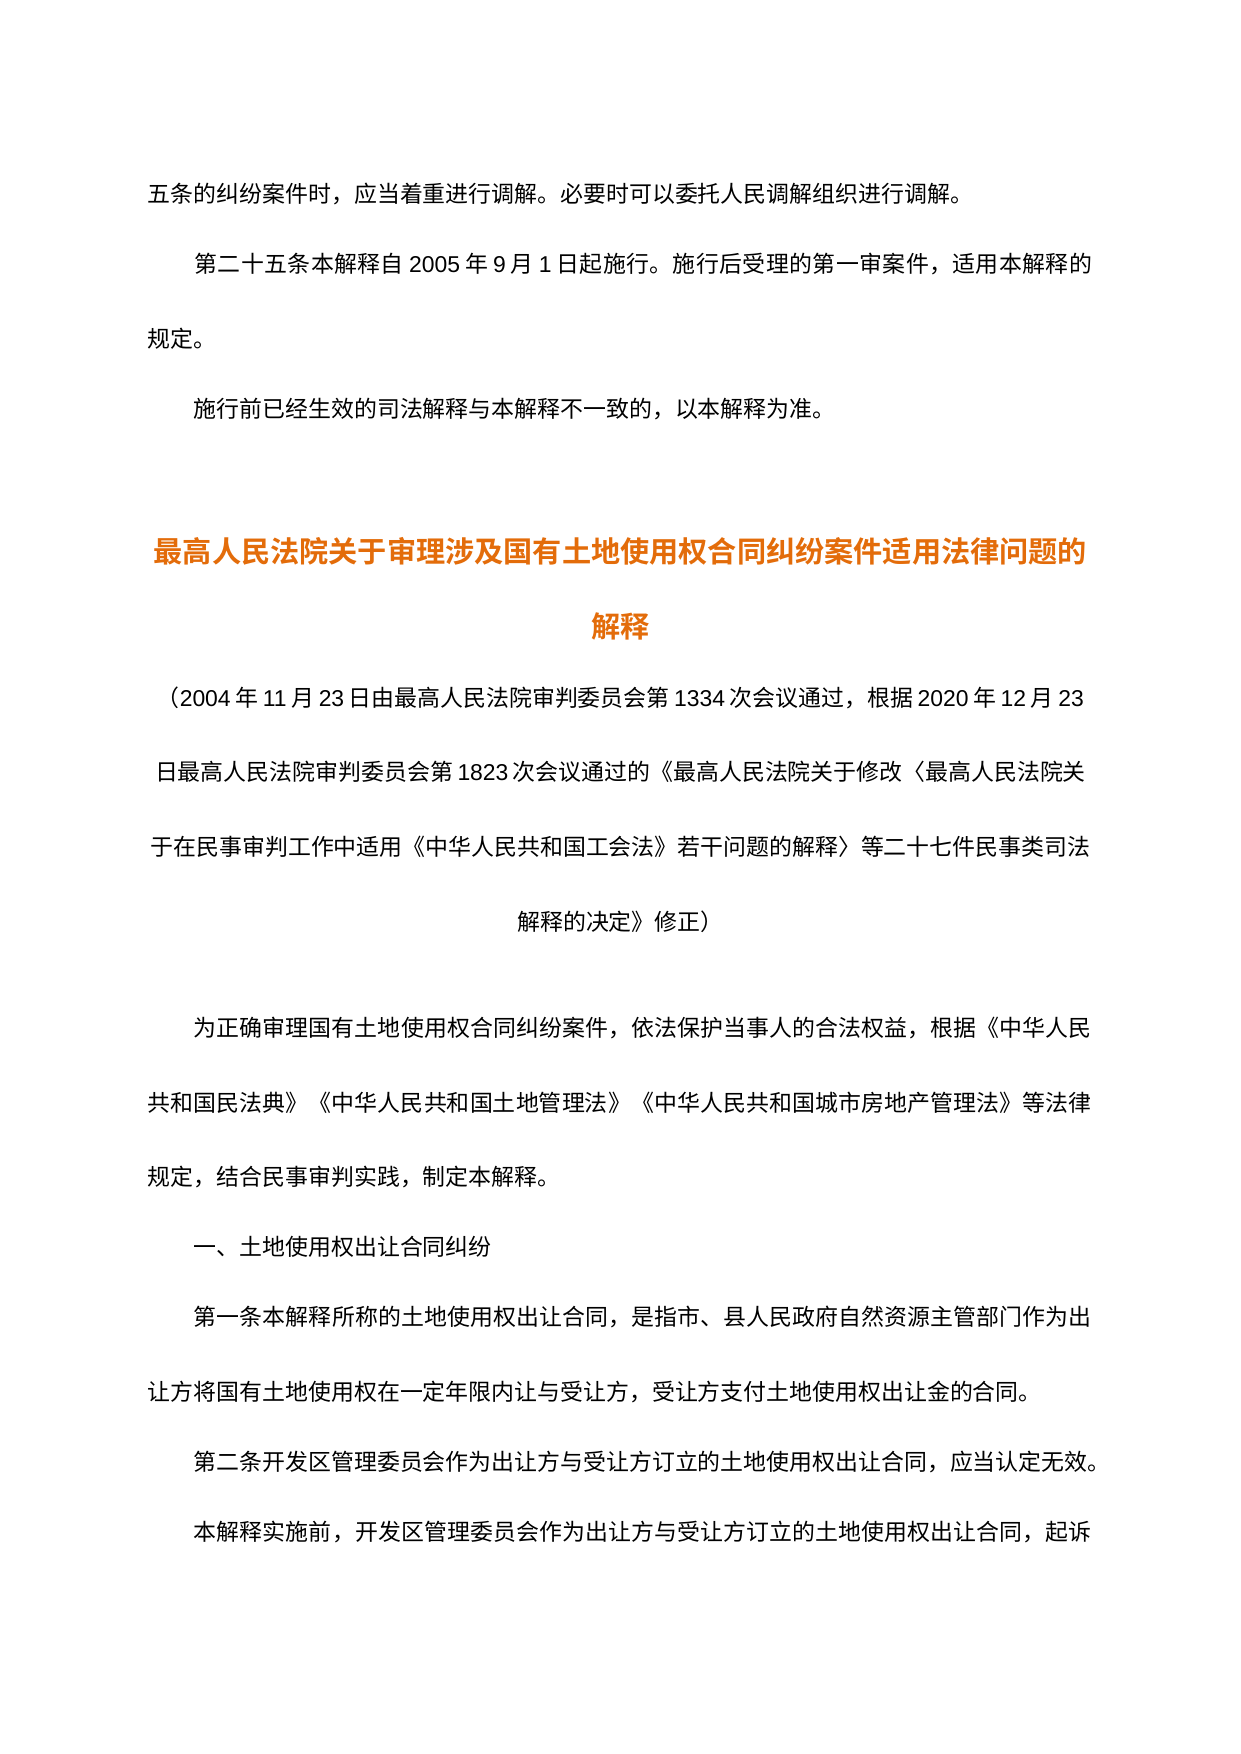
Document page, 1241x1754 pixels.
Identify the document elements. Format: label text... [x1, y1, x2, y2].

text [148, 161, 1092, 226]
text 为正确审理国有土地使用权合同纠纷案件，依法保护当事人的合法权益，根据《中华人民共和国民法典》《中华人民共和国土地管理法》《中华人民共和国城市房地产管理法》等法律规定，结合民事审判实践，制定本解释。 [148, 994, 1092, 1208]
text 第二条开发区管理委员会作为出让方与受让方订立的土地使用权出让合同，应当认定无效。 [148, 1428, 1092, 1493]
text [148, 1497, 1092, 1562]
text 最高人民法院关于审理涉及国有土地使用权合同纠纷案件适用法律问题的解释 [148, 518, 1092, 657]
text 施行前已经生效的司法解释与本解释不一致的，以本解释为准。 [148, 375, 1092, 440]
text 第一条本解释所称的土地使用权出让合同，是指市、县人民政府自然资源主管部门作为出让方将国有土地使用权在一定年限内让与受让方，受让方支付土地使用权出让金的合同。 [148, 1283, 1092, 1423]
text 第二十五条本解释自2005年9月1日起施行。施行后受理的第一审案件，适用本解释的规定。 [148, 230, 1092, 370]
text （2004年11月23日由最高人民法院审判委员会第1334次会议通过，根据2020年12月23日最高人民法院审判委员会第1823次会议通过的《最高人民法院关于修改〈最高人民法院关于在民事审判工作中适用《中华人民共和国工会法》若干问题的解释〉等二十七件民事类司法解释的决定》修正） [148, 663, 1092, 953]
text 一、土地使用权出让合同纠纷 [148, 1213, 1092, 1278]
